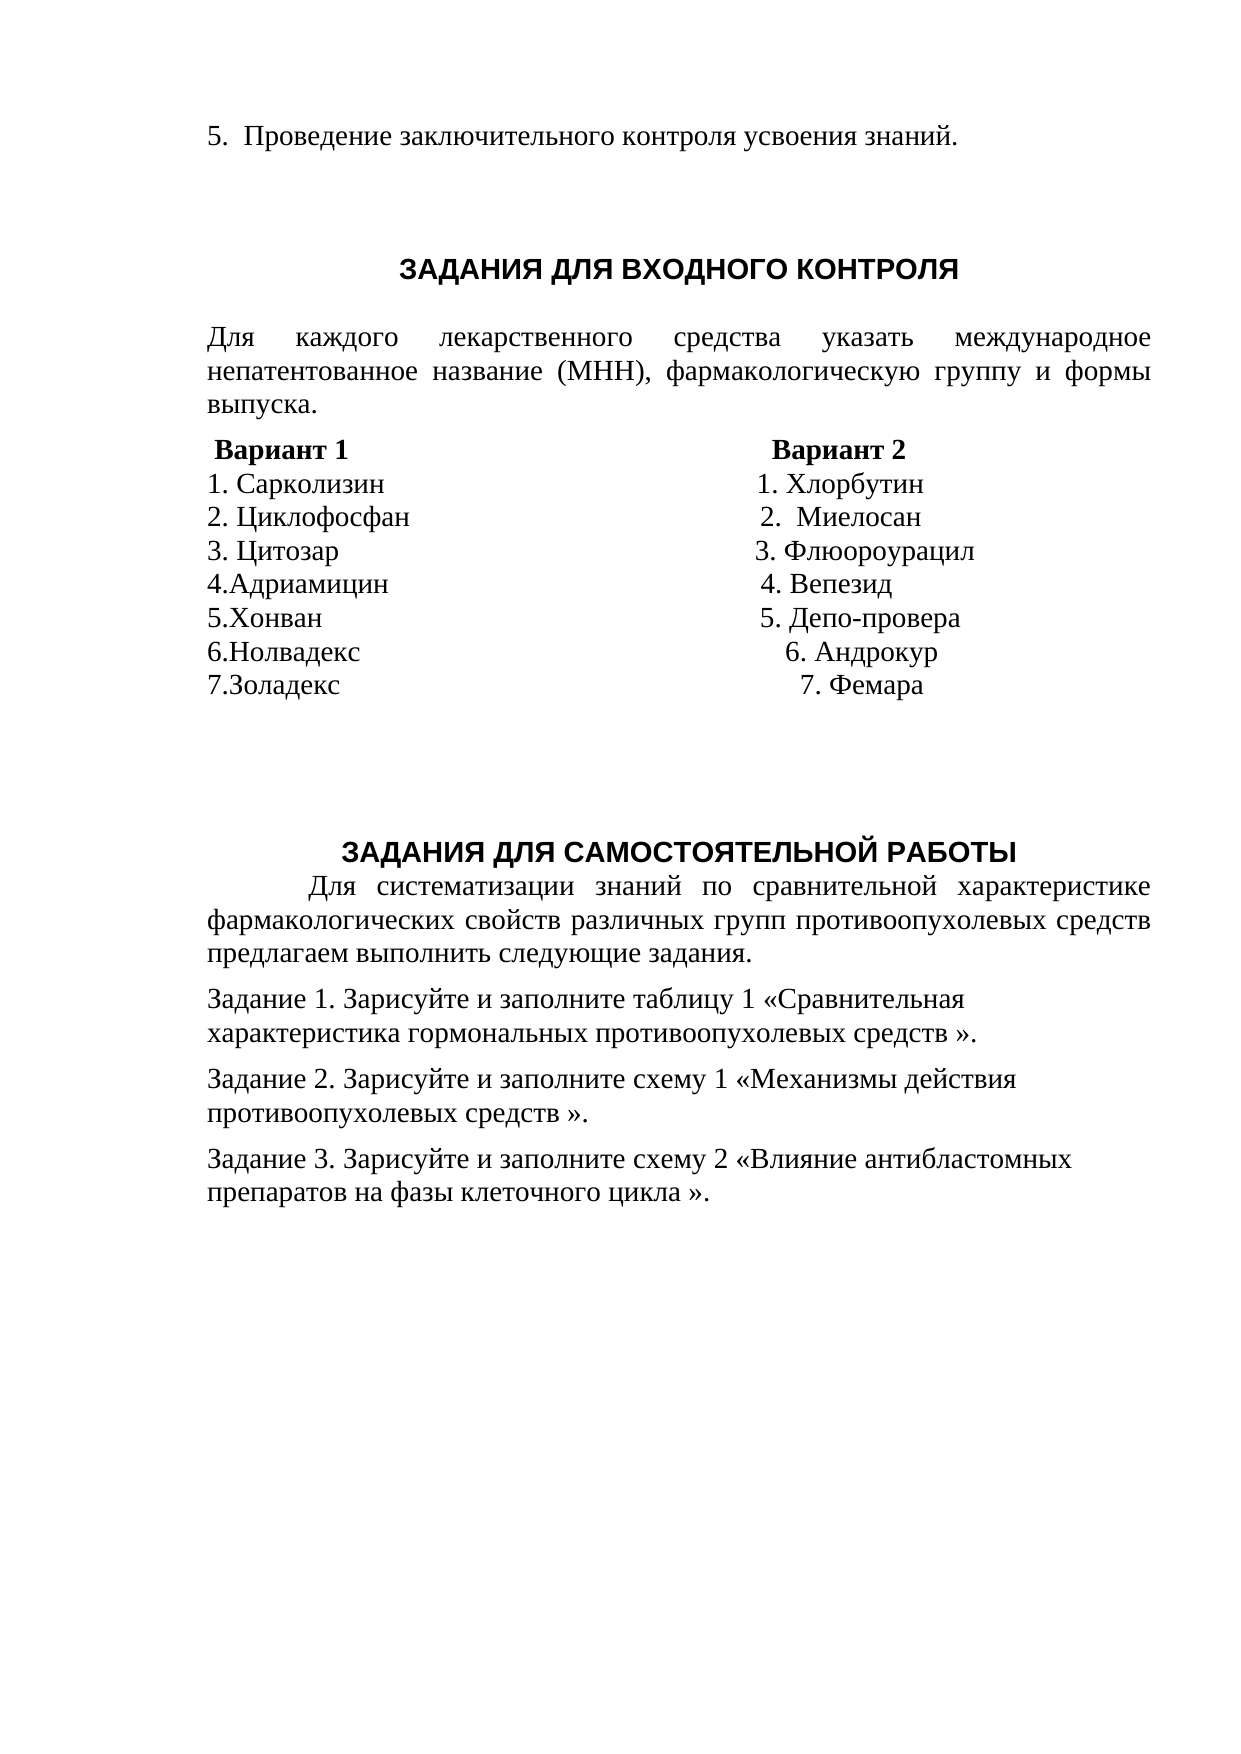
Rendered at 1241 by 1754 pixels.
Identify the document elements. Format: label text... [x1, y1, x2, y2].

text ЗАДАНИЯ ДЛЯ САМОСТОЯТЕЛЬНОЙ РАБОТЫ [207, 835, 1152, 868]
text 2. Циклофосфан 2. Миелосан [207, 499, 1152, 533]
text 3. Цитозар 3. Флюороурацил [207, 533, 1152, 567]
text 4.Адриамицин 4. Вепезид [207, 567, 1152, 600]
text Задание 2. Зарисуйте и заполните схему 1 «Механизмы действия противоопухолевых средств ». [207, 1061, 1152, 1128]
text Для систематизации знаний по сравнительной характеристике фармакологических свойств различных групп противоопухолевых средств предлагаем выполнить следующие задания. [207, 868, 1152, 969]
text Задание 1. Зарисуйте и заполните таблицу 1 «Сравнительная характеристика гормональных противоопухолевых средств ». [207, 982, 1152, 1049]
text Для каждого лекарственного средства указать международное непатентованное название (МНН), фармакологическую группу и формы выпуска. [207, 319, 1152, 420]
text 5.Хонван 5. Депо-провера [207, 600, 1152, 634]
text 6.Нолвадекс 6. Андрокур [207, 634, 1152, 667]
text ЗАДАНИЯ ДЛЯ ВХОДНОГО КОНТРОЛЯ [207, 252, 1152, 286]
text 7.Золадекс 7. Фемара [207, 667, 1152, 701]
text Вариант 1 Вариант 2 [207, 432, 1152, 466]
text 5. Проведение заключительного контроля усвоения знаний. [207, 118, 1152, 152]
text 1. Сарколизин 1. Хлорбутин [207, 466, 1152, 499]
text Задание 3. Зарисуйте и заполните схему 2 «Влияние антибластомных препаратов на фазы клеточного цикла ». [207, 1141, 1152, 1208]
